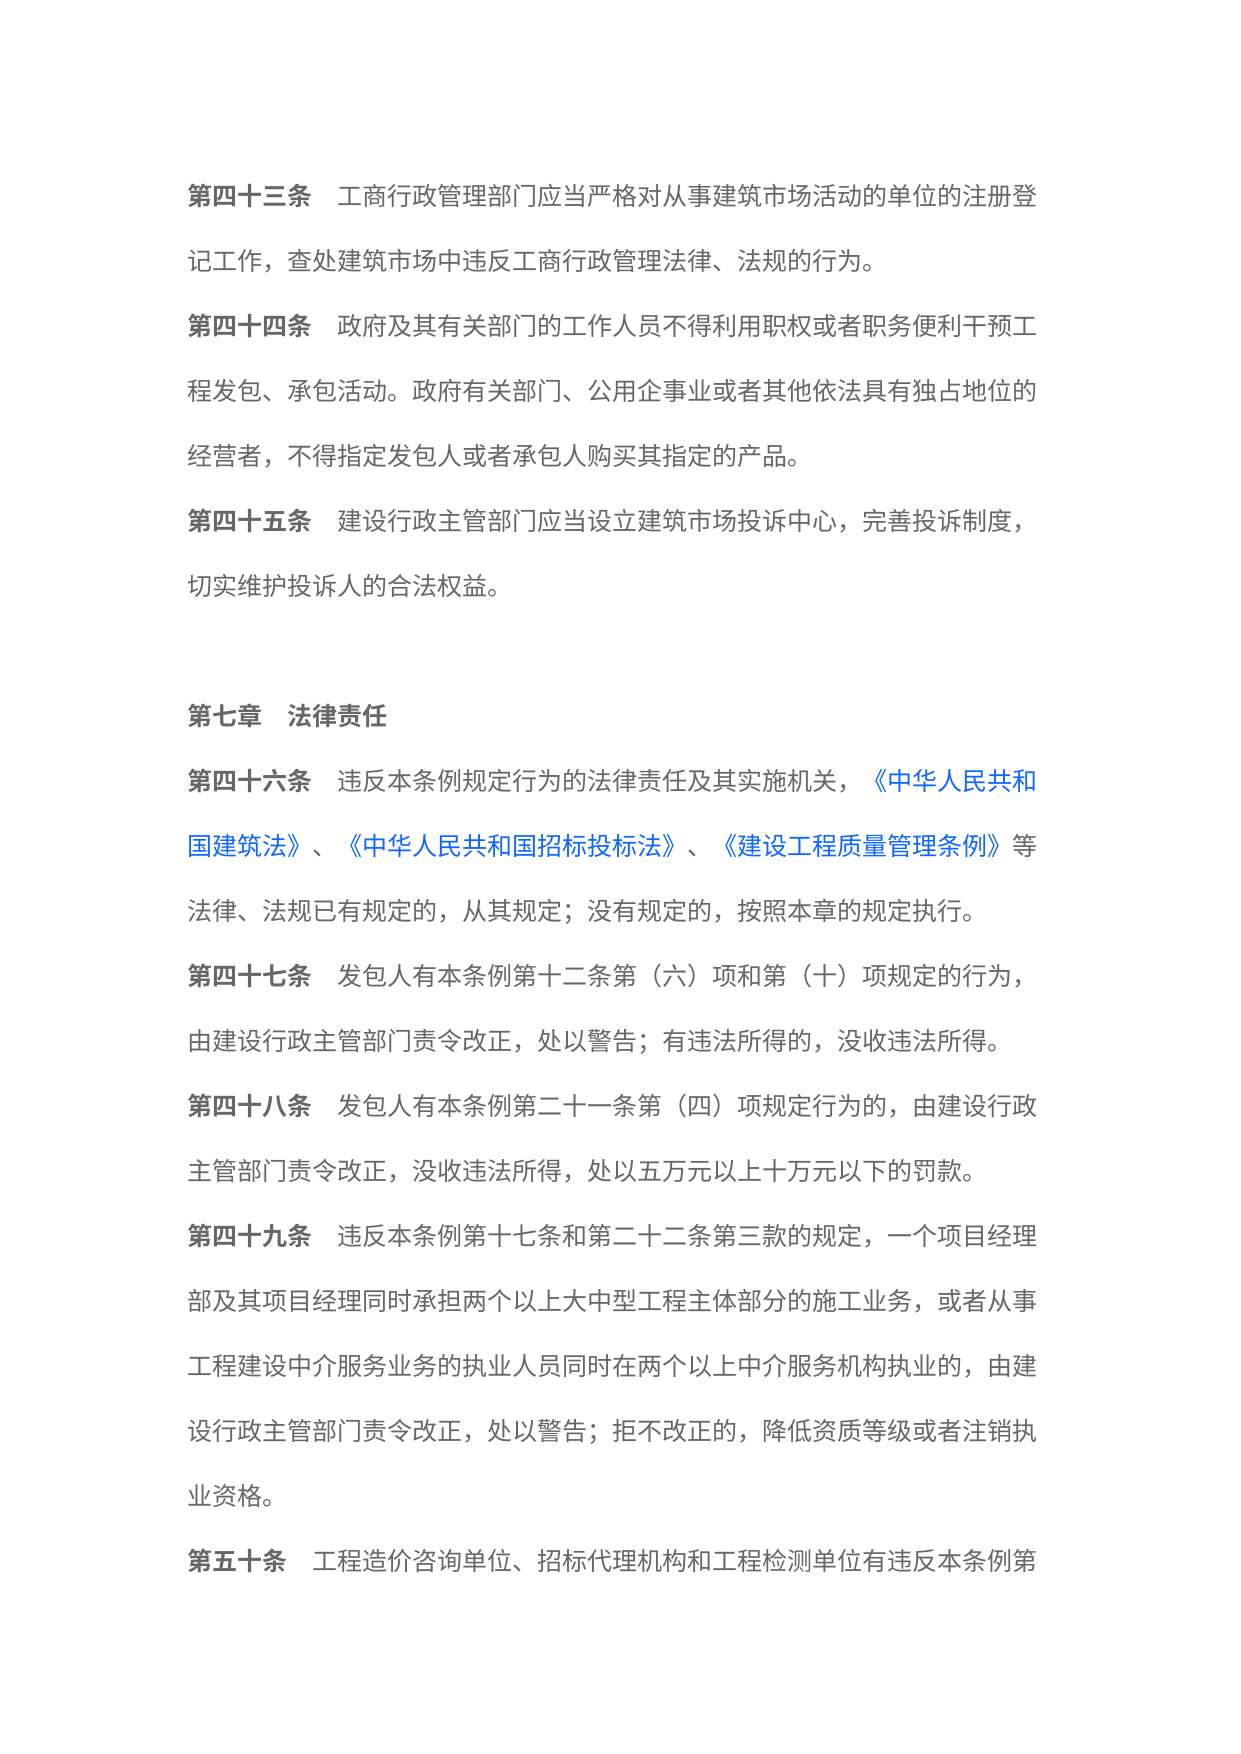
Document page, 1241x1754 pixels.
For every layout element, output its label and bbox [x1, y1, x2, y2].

text [187, 617, 1053, 1592]
text [187, 162, 1053, 617]
